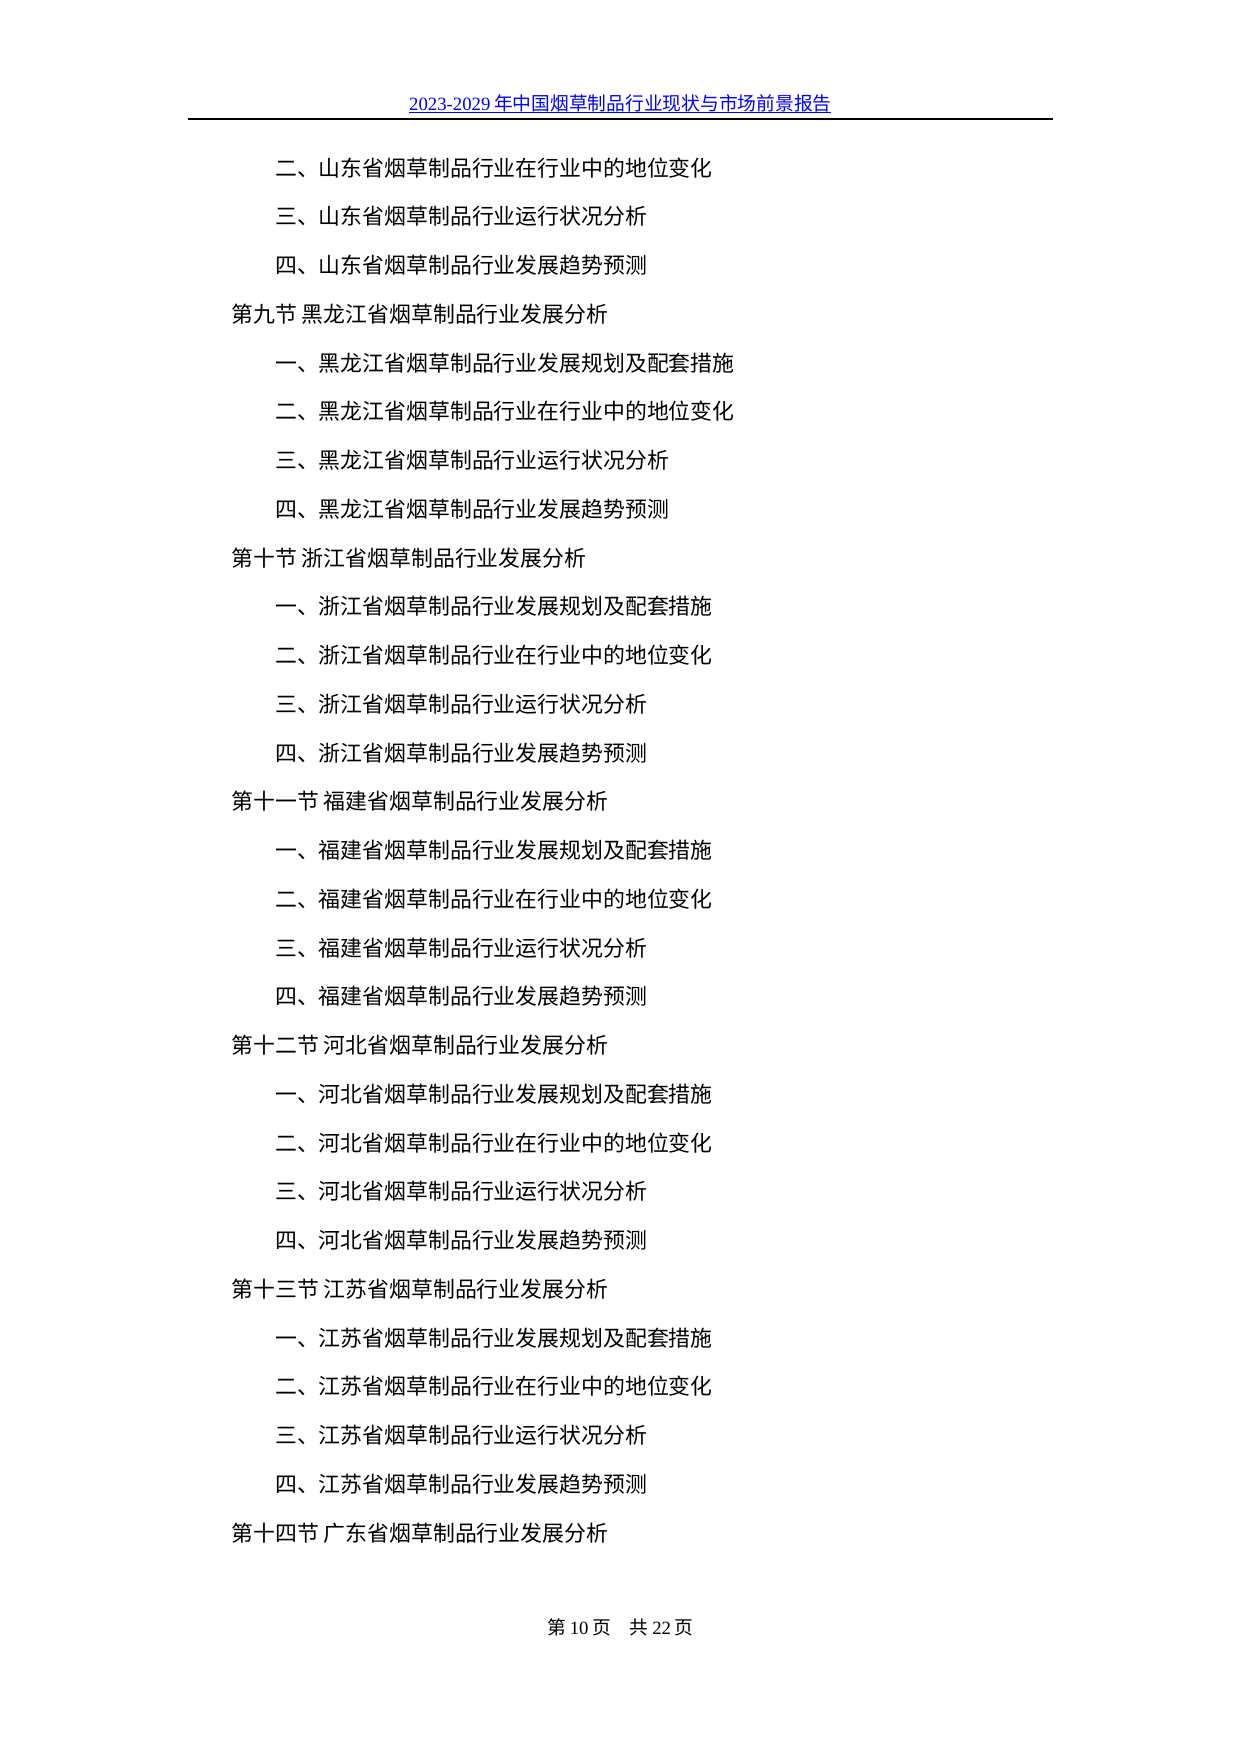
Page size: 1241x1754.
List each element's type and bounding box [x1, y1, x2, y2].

text [187, 150, 1053, 1548]
